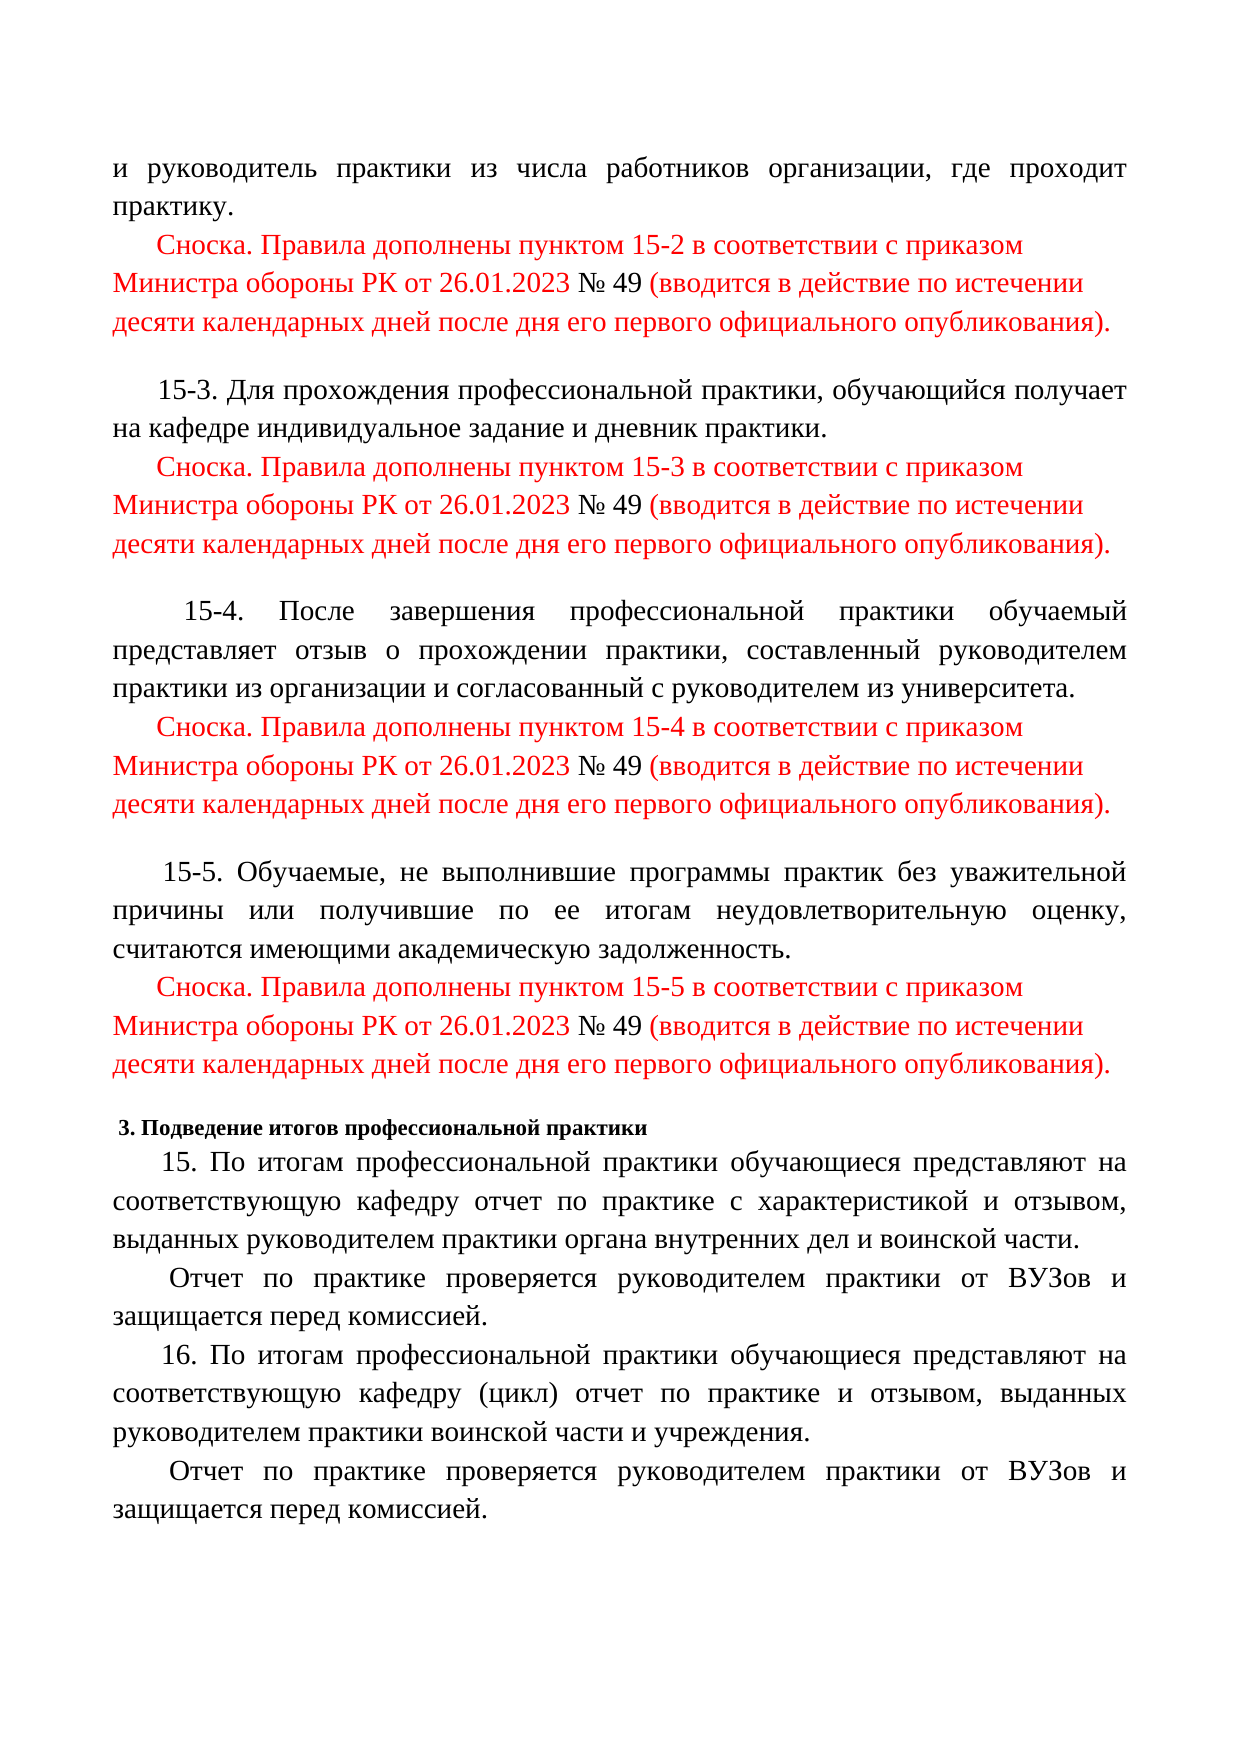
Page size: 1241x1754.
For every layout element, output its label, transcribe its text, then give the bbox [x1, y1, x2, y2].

text Сноска. Правила дополнены пунктом 15-5 в соответствии с приказом Министра обороны РК от 26.01.2023 № 49 (вводится в действие по истечении десяти календарных дней после дня его первого официального опубликования). [112, 969, 1128, 1110]
text Отчет по практике проверяется руководителем практики от ВУЗов и защищается перед комиссией. [112, 1260, 1128, 1332]
text 15-4. После завершения профессиональной практики обучаемый представляет отзыв о прохождении практики, составленный руководителем практики из организации и согласованный с руководителем из университета. [112, 593, 1128, 704]
text Сноска. Правила дополнены пунктом 15-3 в соответствии с приказом Министра обороны РК от 26.01.2023 № 49 (вводится в действие по истечении десяти календарных дней после дня его первого официального опубликования). [112, 449, 1128, 590]
text Отчет по практике проверяется руководителем практики от ВУЗов и защищается перед комиссией. [112, 1453, 1128, 1525]
text 15-5. Обучаемые, не выполнившие программы практик без уважительной причины или получившие по ее итогам неудовлетворительную оценку, считаются имеющими академическую задолженность. [112, 854, 1128, 964]
text 15-3. Для прохождения профессиональной практики, обучающийся получает на кафедре индивидуальное задание и дневник практики. [112, 372, 1128, 444]
text Сноска. Правила дополнены пунктом 15-2 в соответствии с приказом Министра обороны РК от 26.01.2023 № 49 (вводится в действие по истечении десяти календарных дней после дня его первого официального опубликования). [112, 227, 1128, 368]
text 3. Подведение итогов профессиональной практики [112, 1114, 1128, 1141]
text Сноска. Правила дополнены пунктом 15-4 в соответствии с приказом Министра обороны РК от 26.01.2023 № 49 (вводится в действие по истечении десяти календарных дней после дня его первого официального опубликования). [112, 709, 1128, 850]
text 16. По итогам профессиональной практики обучающиеся представляют на соответствующую кафедру (цикл) отчет по практике и отзывом, выданных руководителем практики воинской части и учреждения. [112, 1337, 1128, 1448]
text 15. По итогам профессиональной практики обучающиеся представляют на соответствующую кафедру отчет по практике с характеристикой и отзывом, выданных руководителем практики органа внутренних дел и воинской части. [112, 1144, 1128, 1255]
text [112, 150, 1128, 222]
